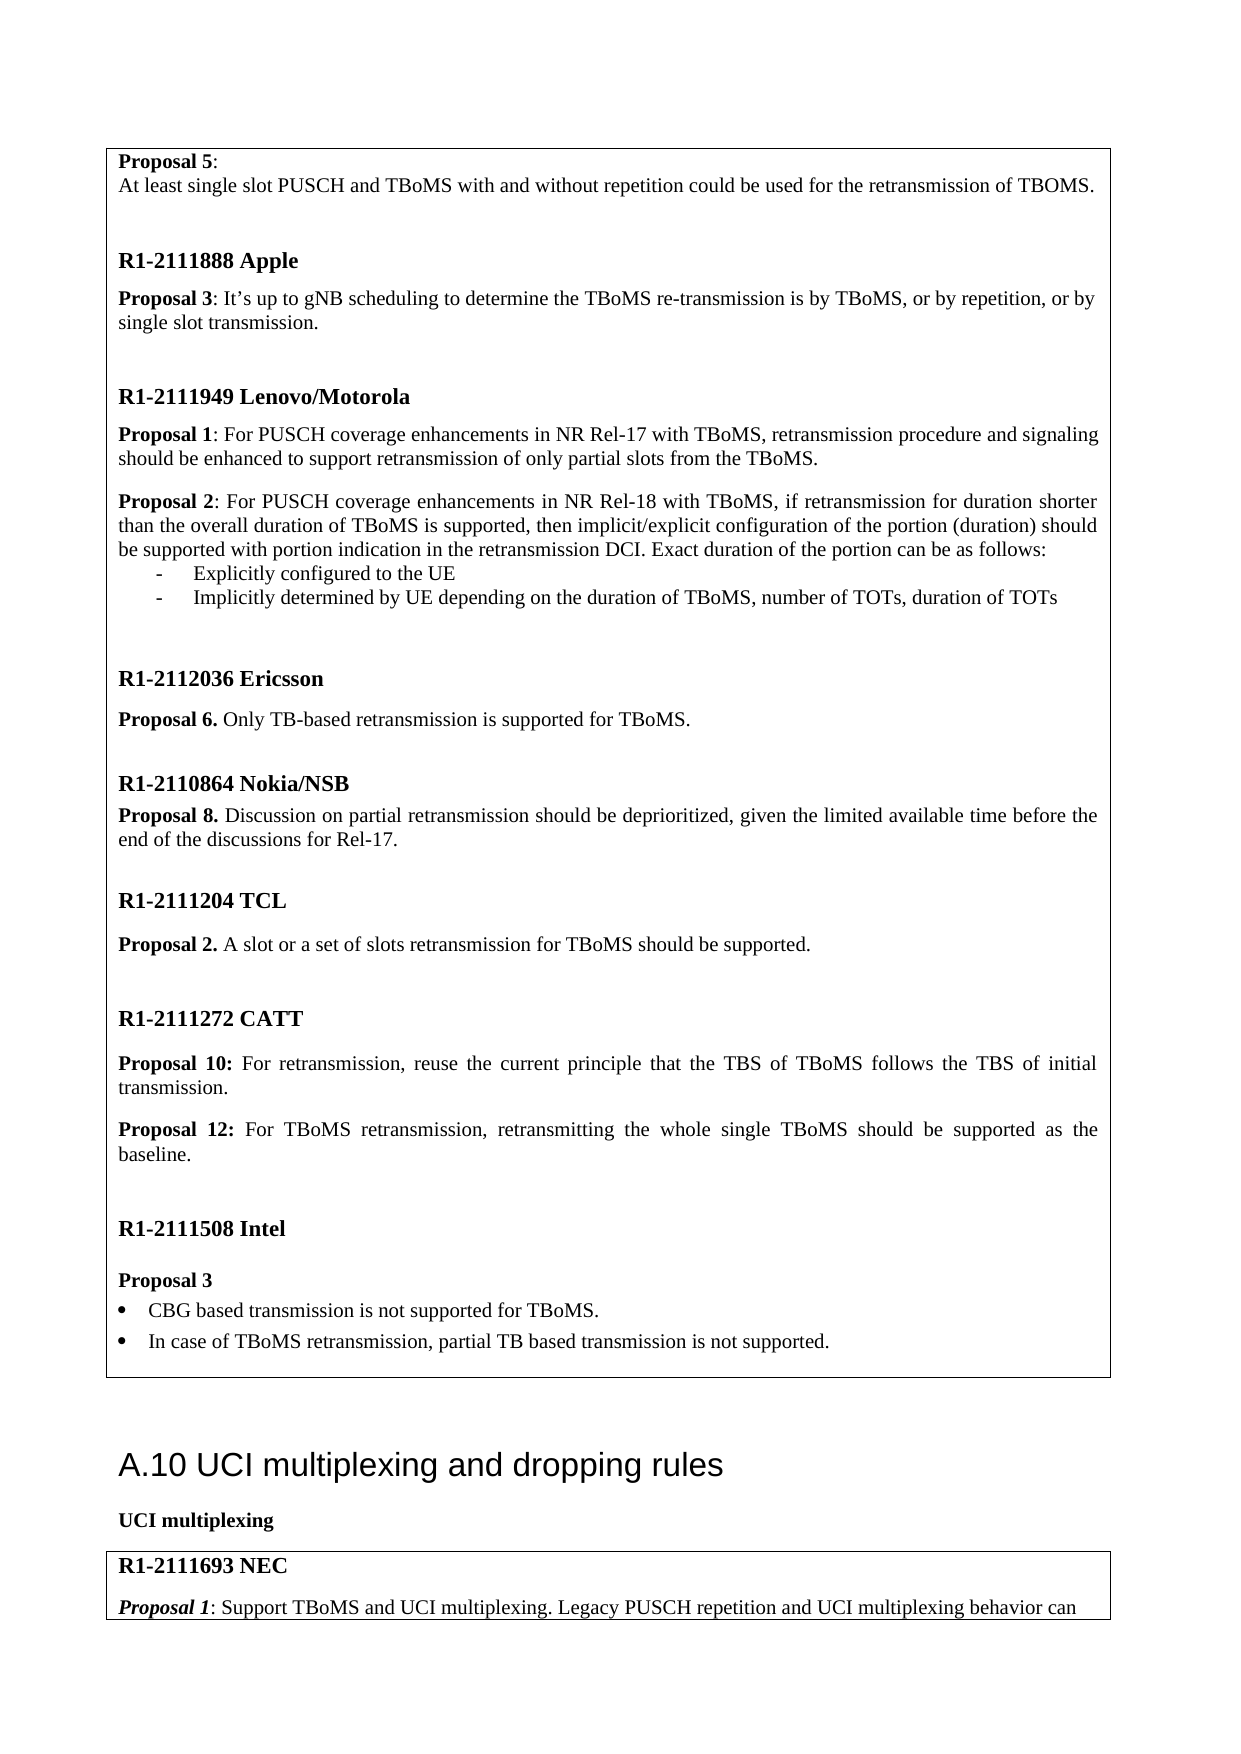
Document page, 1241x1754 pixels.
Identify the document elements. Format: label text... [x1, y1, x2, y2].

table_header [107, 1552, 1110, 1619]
text UCI multiplexing [118, 1508, 1122, 1532]
subtitle A.10 UCI multiplexing and dropping rules [118, 1445, 1122, 1483]
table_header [107, 149, 1110, 1377]
